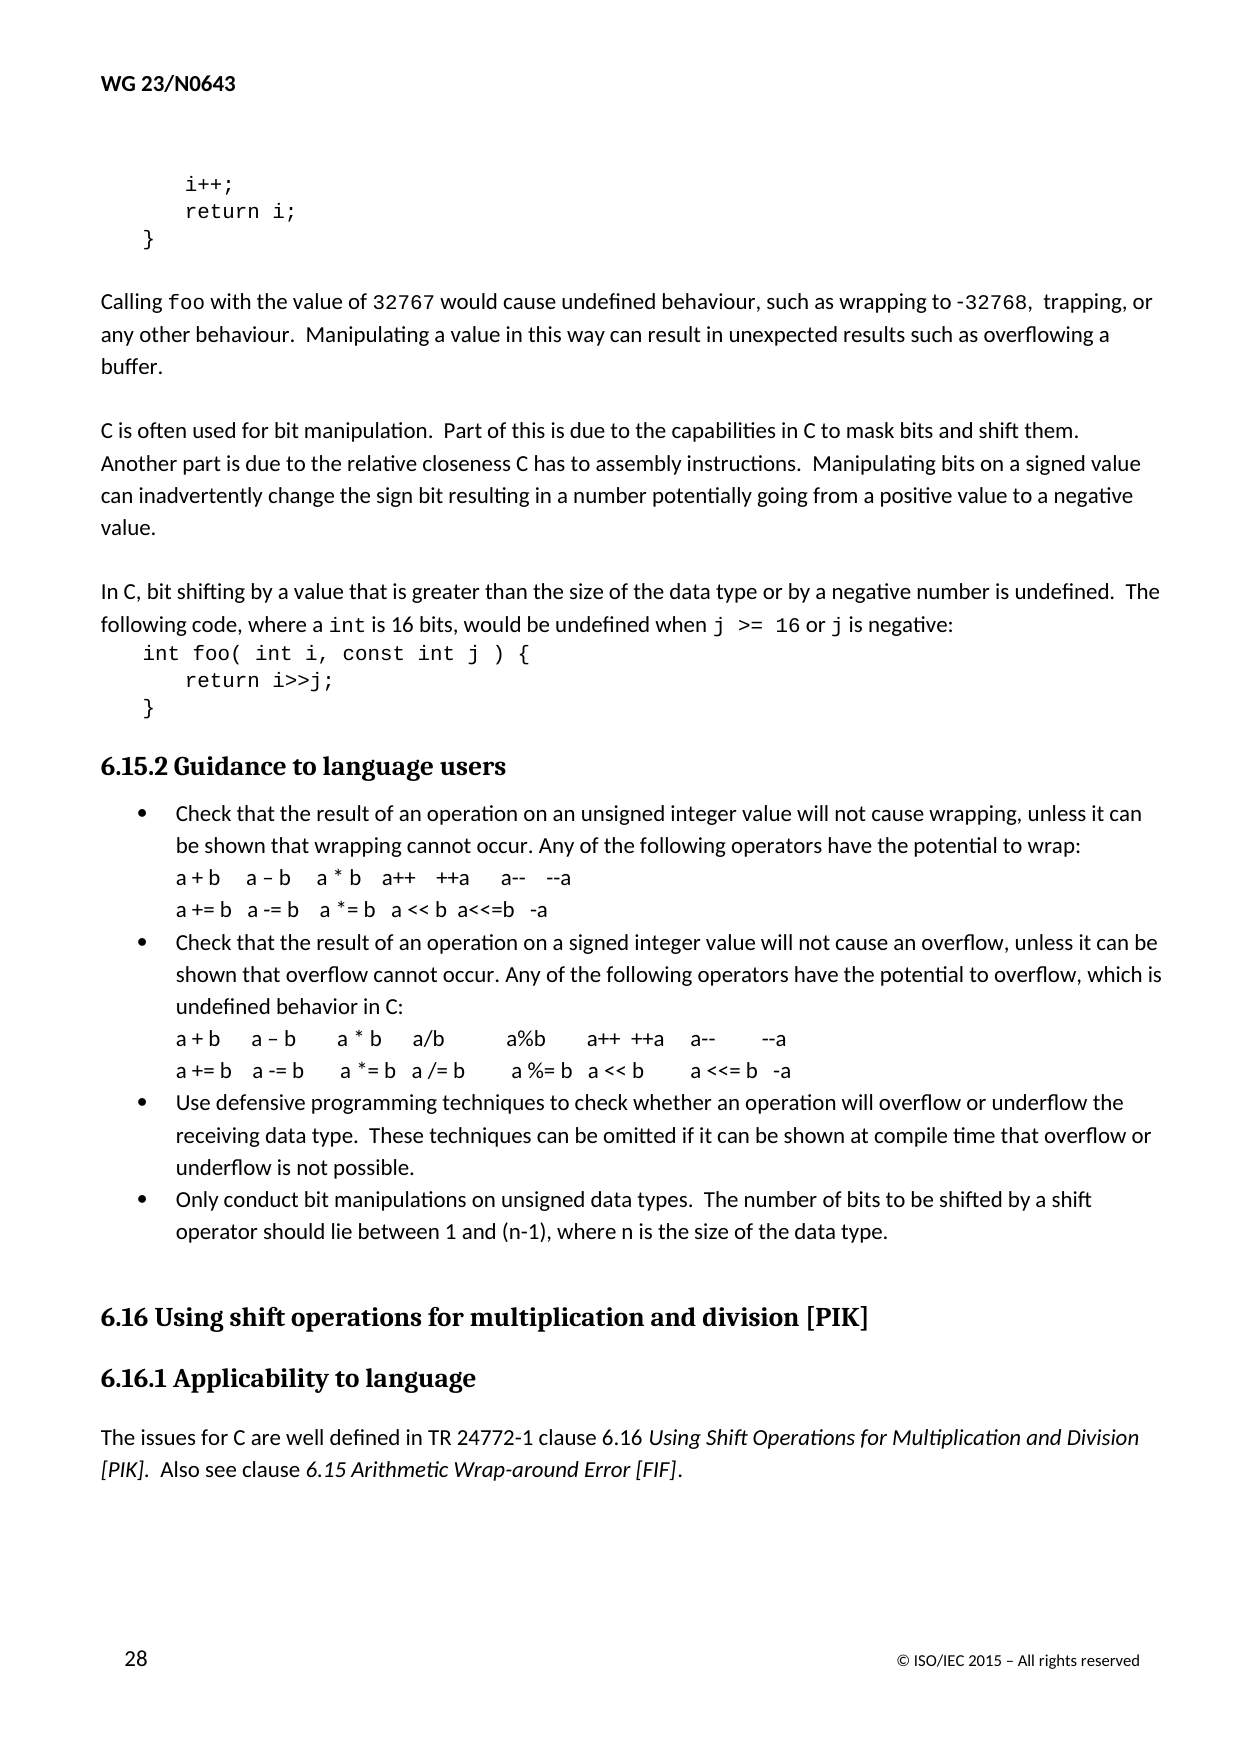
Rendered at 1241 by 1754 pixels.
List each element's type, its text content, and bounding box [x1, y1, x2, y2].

list Check that the result of an operation on an unsigned integer value will not cause wrapping, unless it can be shown that wrapping cannot occur. Any of the following operators have the potential to wrap: [138, 799, 1164, 859]
subtitle 6.16 Using shift operations for multiplication and division [PIK] [101, 1302, 1164, 1334]
text } [101, 228, 1164, 252]
text i++; [101, 173, 1164, 197]
list a += b a -= b a *= b a /= b a %= b a << b a <<= b -a [176, 1056, 1164, 1084]
subtitle 6.15.2 Guidance to language users [101, 751, 1164, 782]
list Only conduct bit manipulations on unsigned data types. The number of bits to be shifted by a shift operator should lie between 1 and (n-1), where n is the size of the data type. [138, 1185, 1164, 1245]
text C is often used for bit manipulation. Part of this is due to the capabilities in C to mask bits and shift them. Another part is due to the relative closeness C has to assembly instructions. Manipulating bits on a signed value can inadvertently change the sign bit resulting in a number potentially going from a positive value to a negative value. [101, 417, 1164, 541]
subtitle 6.16.1 Applicability to language [101, 1363, 1164, 1394]
list a + b a – b a * b a/b a%b a++ ++a a-- --a [176, 1024, 1164, 1052]
list a + b a – b a * b a++ ++a a-- --a [176, 863, 1164, 891]
text The issues for C are well defined in TR 24772-1 clause 6.16 Using Shift Operations for Multiplication and Division [PIK]. Also see clause 6.15 Arithmetic Wrap-around Error [FIF]. [101, 1423, 1164, 1483]
text return i>>j; [101, 670, 1164, 693]
text int foo( int i, const int j ) { [101, 642, 1164, 666]
text In C, bit shifting by a value that is greater than the size of the data type or by a negative number is undefined. The following code, where a int is 16 bits, would be undefined when j >= 16 or j is negative: [101, 577, 1164, 638]
text } [101, 697, 1164, 721]
list Use defensive programming techniques to check whether an operation will overflow or underflow the receiving data type. These techniques can be omitted if it can be shown at compile time that overflow or underflow is not possible. [138, 1088, 1164, 1181]
list Check that the result of an operation on a signed integer value will not cause an overflow, unless it can be shown that overflow cannot occur. Any of the following operators have the potential to overflow, which is undefined behavior in C: [138, 928, 1164, 1020]
list a += b a -= b a *= b a << b a<<=b -a [176, 895, 1164, 923]
text Calling foo with the value of 32767 would cause undefined behaviour, such as wrapping to -32768, trapping, or any other behaviour. Manipulating a value in this way can result in unexpected results such as overflowing a buffer. [101, 287, 1164, 380]
text return i; [101, 201, 1164, 224]
